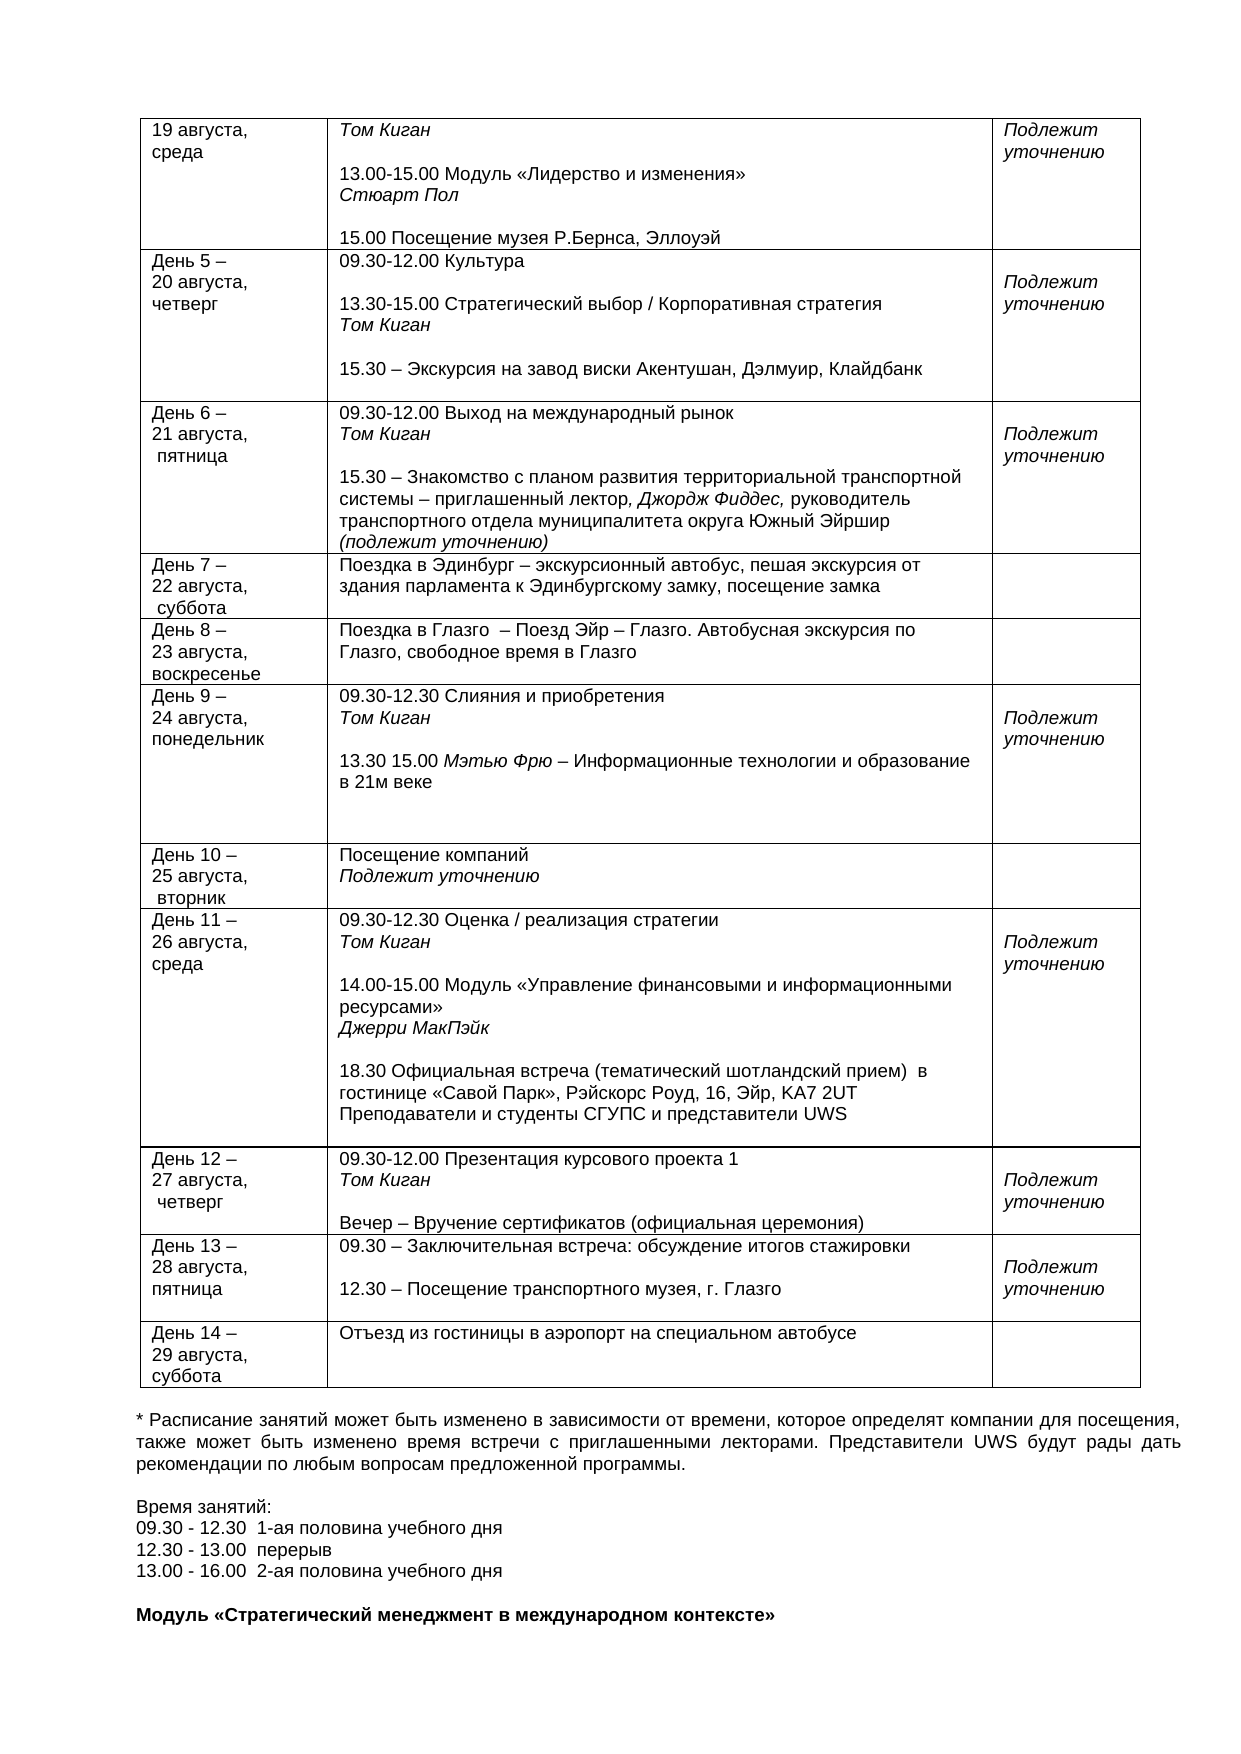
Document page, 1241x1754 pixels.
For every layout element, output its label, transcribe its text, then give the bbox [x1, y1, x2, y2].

table_cell День 12 – 27 августа, четверг [141, 1148, 327, 1234]
text 12.30 - 13.00 перерыв [136, 1539, 1181, 1560]
table_cell Подлежит уточнению [993, 250, 1140, 401]
table_cell Подлежит уточнению [993, 909, 1140, 1146]
text Модуль «Стратегический менеджмент в международном контексте» [136, 1603, 1181, 1625]
table_cell День 7 – 22 августа, суббота [141, 554, 327, 618]
table_cell [993, 1322, 1140, 1387]
table_cell День 11 – 26 августа, среда [141, 909, 327, 1146]
text 09.30 - 12.30 1-ая половина учебного дня [136, 1517, 1181, 1539]
table_cell День 13 – 28 августа, пятница [141, 1235, 327, 1321]
table_cell 09.30-12.00 Культура 13.30-15.00 Стратегический выбор / Корпоративная стратегия Том Киган 15.30 – Экскурсия на завод виски Акентушан, Дэлмуир, Клайдбанк [328, 250, 992, 401]
table_cell [993, 619, 1140, 684]
table_cell День 8 – 23 августа, воскресенье [141, 619, 327, 684]
table_cell День 14 – 29 августа, суббота [141, 1322, 327, 1387]
table_cell Посещение компаний Подлежит уточнению [328, 844, 992, 908]
table_cell [993, 554, 1140, 618]
table_cell Поездка в Эдинбург – экскурсионный автобус, пешая экскурсия от здания парламента к Эдинбургскому замку, посещение замка [328, 554, 992, 618]
table_cell 09.30-12.30 Слияния и приобретения Том Киган 13.30 15.00 Мэтью Фрю – Информационные технологии и образование в 21м веке [328, 685, 992, 842]
table_cell Отъезд из гостиницы в аэропорт на специальном автобусе [328, 1322, 992, 1387]
table_cell Подлежит уточнению [993, 1148, 1140, 1234]
table_cell 09.30 – Заключительная встреча: обсуждение итогов стажировки 12.30 – Посещение транспортного музея, г. Глазго [328, 1235, 992, 1321]
table_cell День 5 – 20 августа, четверг [141, 250, 327, 401]
table_cell День 6 – 21 августа, пятница [141, 402, 327, 552]
text 13.00 - 16.00 2-ая половина учебного дня [136, 1560, 1181, 1582]
text Время занятий: [136, 1496, 1181, 1517]
table_cell Подлежит уточнению [993, 685, 1140, 842]
table_cell 09.30-12.00 Выход на международный рынок Том Киган 15.30 – Знакомство с планом развития территориальной транспортной системы – приглашенный лектор, Джордж Фиддес, руководитель транспортного отдела муниципалитета округа Южный Эйршир (подлежит уточнению) [328, 402, 992, 552]
table_cell Поездка в Глазго – Поезд Эйр – Глазго. Автобусная экскурсия по Глазго, свободное время в Глазго [328, 619, 992, 684]
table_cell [141, 119, 327, 248]
table_cell [993, 844, 1140, 908]
table_cell День 10 – 25 августа, вторник [141, 844, 327, 908]
table_cell 09.30-12.30 Оценка / реализация стратегии Том Киган 14.00-15.00 Модуль «Управление финансовыми и информационными ресурсами» Джерри МакПэйк 18.30 Официальная встреча (тематический шотландский прием) в гостинице «Савой Парк», Рэйскорс Роуд, 16, Эйр, KA7 2UT Преподаватели и студенты СГУПС и представители UWS [328, 909, 992, 1146]
table_cell День 9 – 24 августа, понедельник [141, 685, 327, 842]
table_cell 09.30-12.00 Презентация курсового проекта 1 Том Киган Вечер – Вручение сертификатов (официальная церемония) [328, 1148, 992, 1234]
table_cell Подлежит уточнению [993, 1235, 1140, 1321]
table_cell Подлежит уточнению [993, 119, 1140, 248]
table_cell Подлежит уточнению [993, 402, 1140, 552]
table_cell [328, 119, 992, 248]
text * Расписание занятий может быть изменено в зависимости от времени, которое определят компании для посещения, также может быть изменено время встречи с приглашенными лекторами. Представители UWS будут рады дать рекомендации по любым вопросам предложенной программы. [136, 1409, 1181, 1474]
